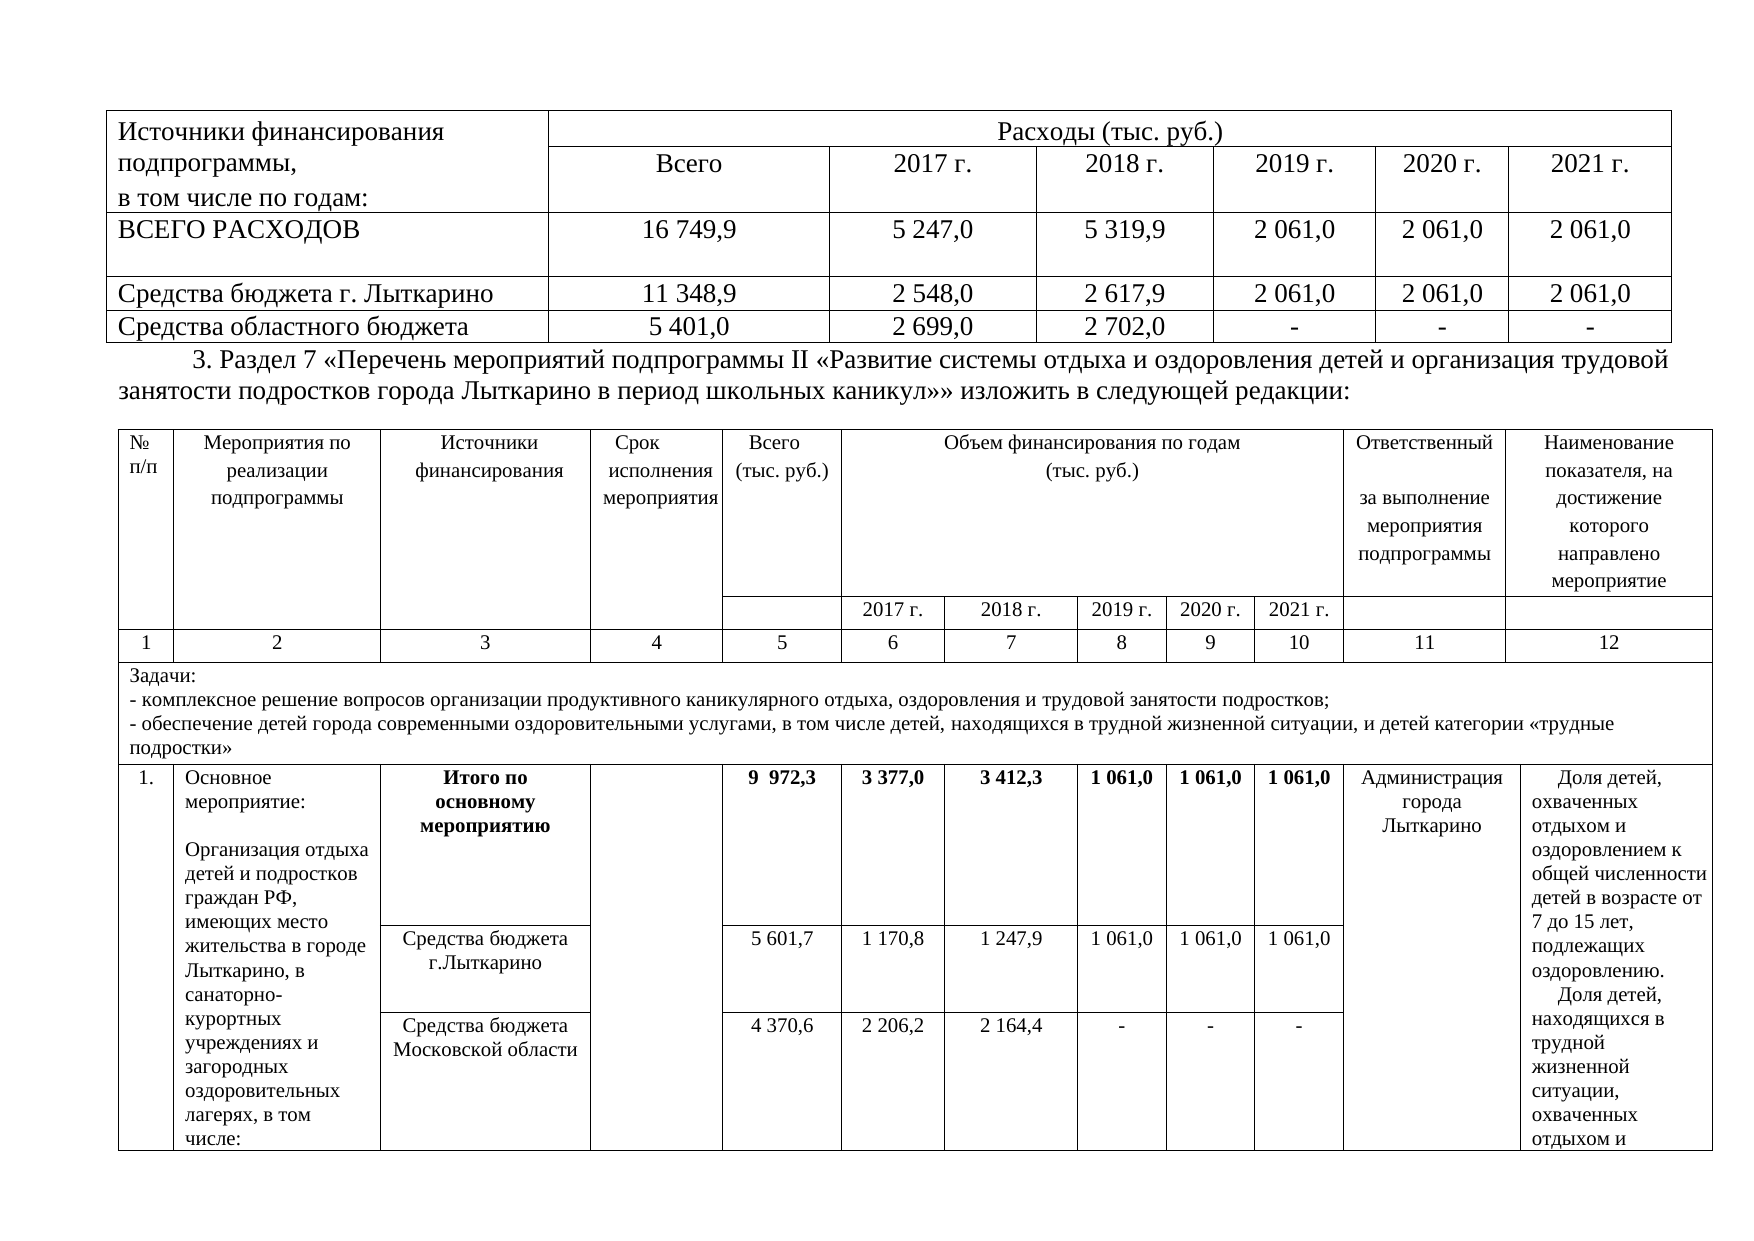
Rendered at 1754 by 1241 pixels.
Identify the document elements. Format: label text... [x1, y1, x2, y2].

table_cell 1 061,0 [1255, 926, 1343, 1012]
table_cell [723, 597, 841, 629]
table_cell 2 061,0 [1509, 213, 1671, 276]
table_cell 2 699,0 [830, 311, 1036, 342]
table_cell 2020 г. [1376, 147, 1508, 212]
table_cell 1 061,0 [1255, 765, 1343, 925]
table_cell 1. [119, 765, 173, 1150]
table_header Наименование показателя, на достижение которого направлено мероприятие [1506, 430, 1712, 596]
table_cell Итого по основному мероприятию [381, 765, 590, 925]
table_cell 5 247,0 [830, 213, 1036, 276]
table_cell 16 749,9 [549, 213, 829, 276]
table_cell 7 [945, 630, 1077, 662]
table_cell 2018 г. [945, 597, 1077, 629]
table_cell 3 377,0 [842, 765, 944, 925]
table_cell 1 061,0 [1078, 765, 1166, 925]
table_header Источники финансирования [381, 430, 590, 629]
table_cell 2 206,2 [842, 1013, 944, 1150]
table_cell 1 061,0 [1167, 926, 1254, 1012]
table_cell 2019 г. [1214, 147, 1375, 212]
table_cell 2020 г. [1167, 597, 1254, 629]
table_cell 8 [1078, 630, 1166, 662]
table_cell 2 061,0 [1214, 277, 1375, 309]
table_cell 1 [119, 630, 173, 662]
table_cell 3 412,3 [945, 765, 1077, 925]
table_cell 5 319,9 [1037, 213, 1213, 276]
table_cell - [1255, 1013, 1343, 1150]
table_cell 2018 г. [1037, 147, 1213, 212]
table_header № п/п [119, 430, 173, 629]
table_cell 2 [174, 630, 380, 662]
table_cell - [1078, 1013, 1166, 1150]
table_cell 4 [591, 630, 722, 662]
table_cell Средства областного бюджета [107, 311, 548, 342]
table_cell 2021 г. [1255, 597, 1343, 629]
table_cell 4 370,6 [723, 1013, 841, 1150]
text 3. Раздел 7 «Перечень мероприятий подпрограммы II «Развитие системы отдыха и оздоровления детей и организация трудовой занятости подростков города Лыткарино в период школьных каникул»» изложить в следующей редакции: [118, 118, 1724, 405]
table_cell - [1509, 311, 1671, 342]
table_cell 1 061,0 [1167, 765, 1254, 925]
table_cell 2021 г. [1509, 147, 1671, 212]
table_cell Основное мероприятие: Организация отдыха детей и подростков граждан РФ, имеющих место жительства в городе Лыткарино, в санаторно-курортных учреждениях и загородных оздоровительных лагерях, в том числе: [174, 765, 380, 1150]
table_cell 9 972,3 [723, 765, 841, 925]
table_cell [591, 765, 722, 1150]
table_cell 2 061,0 [1376, 213, 1508, 276]
table_cell - [1167, 1013, 1254, 1150]
table_header Срок исполнения мероприятия [591, 430, 722, 629]
table_header Всего (тыс. руб.) [723, 430, 841, 596]
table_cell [381, 1013, 590, 1150]
table_cell 2017 г. [830, 147, 1036, 212]
table_cell - [1214, 311, 1375, 342]
table_cell - [1376, 311, 1508, 342]
table_cell 2 061,0 [1376, 277, 1508, 309]
table_cell 2 164,4 [945, 1013, 1077, 1150]
table_header Объем финансирования по годам (тыс. руб.) [842, 430, 1343, 596]
table_cell [1344, 597, 1505, 629]
table_cell Средства бюджета г. Лыткарино [107, 277, 548, 309]
table_cell Администрация города Лыткарино [1344, 765, 1520, 1150]
table_cell 11 [1344, 630, 1505, 662]
table_cell Средства бюджета г.Лыткарино [381, 926, 590, 1012]
table_cell 6 [842, 630, 944, 662]
table_cell 2 702,0 [1037, 311, 1213, 342]
table_cell 5 [723, 630, 841, 662]
table_cell 2 061,0 [1214, 213, 1375, 276]
table_cell 2 548,0 [830, 277, 1036, 309]
table_cell 2019 г. [1078, 597, 1166, 629]
table_cell 9 [1167, 630, 1254, 662]
table_cell 2017 г. [842, 597, 944, 629]
table_header Мероприятия по реализации подпрограммы [174, 430, 380, 629]
table_cell 12 [1506, 630, 1712, 662]
table_cell Всего [549, 147, 829, 212]
table_cell Доля детей, охваченных отдыхом и оздоровлением к общей численности детей в возрасте от 7 до 15 лет, подлежащих оздоровлению. Доля детей, находящихся в трудной жизненной ситуации, охваченных отдыхом и оздоровлением к общей численности детей в возрасте от семи до пятнадцати лет, находящихся в трудной жизненной ситуации, подлежащих оздоровлению. Доля оздоровленных детей категории «трудные подростки» от числа, состоящих на учёте в КДН и ЗП. [1521, 765, 1712, 1150]
table_cell 1 170,8 [842, 926, 944, 1012]
table_cell 1 247,9 [945, 926, 1077, 1012]
table_header Ответственный за выполнение мероприятия подпрограммы [1344, 430, 1505, 596]
table_header Источники финансирования подпрограммы, в том числе по годам: [107, 111, 548, 212]
table_cell 10 [1255, 630, 1343, 662]
table_cell Задачи: - комплексное решение вопросов организации продуктивного каникулярного отдыха, оздоровления и трудовой занятости подростков; - обеспечение детей города современными оздоровительными услугами, в том числе детей, находящихся в трудной жизненной ситуации, и детей категории «трудные подростки» [119, 663, 1712, 764]
table_cell 1 061,0 [1078, 926, 1166, 1012]
table_cell [1506, 597, 1712, 629]
table_cell 3 [381, 630, 590, 662]
table_cell 5 601,7 [723, 926, 841, 1012]
table_cell 2 061,0 [1509, 277, 1671, 309]
table_cell ВСЕГО РАСХОДОВ [107, 213, 548, 276]
table_header Расходы (тыс. руб.) [549, 111, 1671, 146]
table_cell 11 348,9 [549, 277, 829, 309]
table_cell 5 401,0 [549, 311, 829, 342]
table_cell 2 617,9 [1037, 277, 1213, 309]
